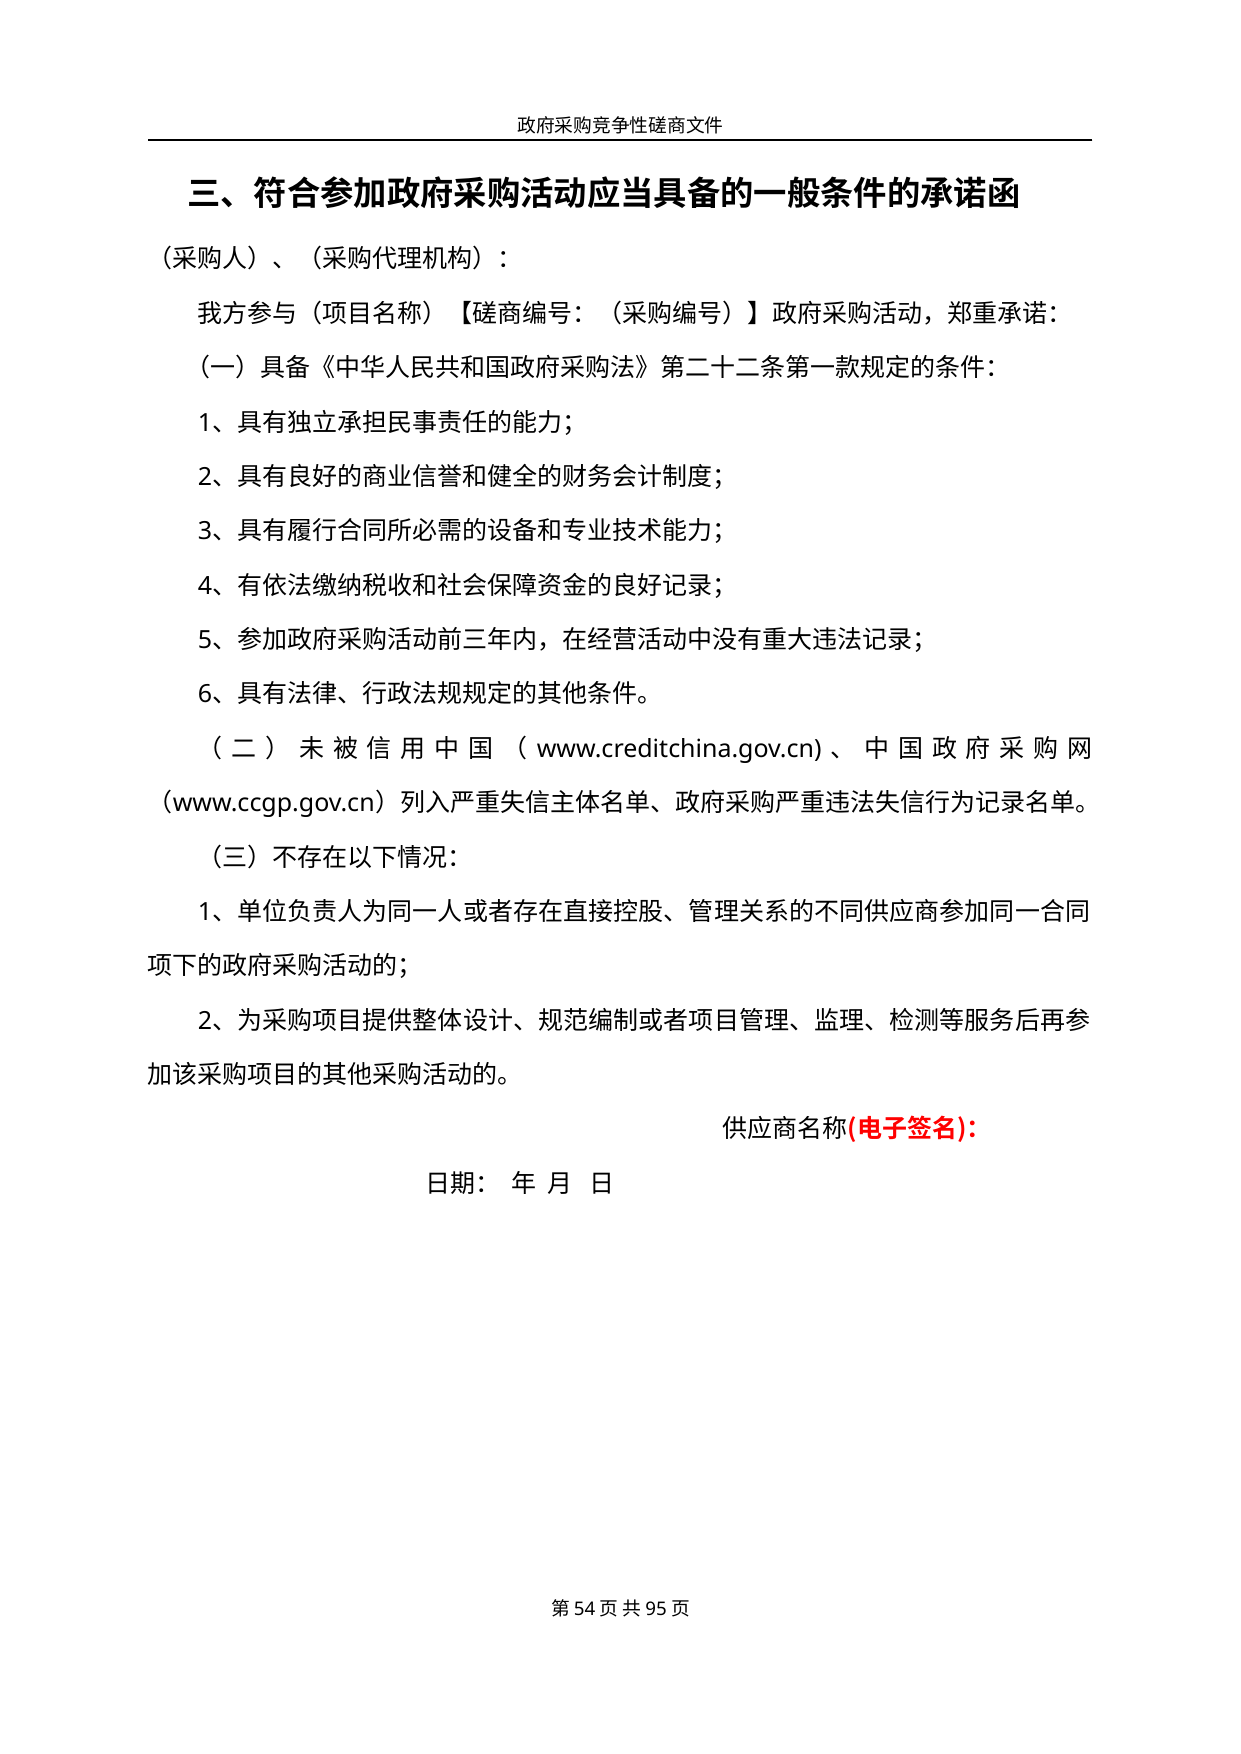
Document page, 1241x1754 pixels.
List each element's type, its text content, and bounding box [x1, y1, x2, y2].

text 我方参与（项目名称）【磋商编号：（采购编号）】政府采购活动，郑重承诺： [148, 293, 1092, 329]
text 3、具有履行合同所必需的设备和专业技术能力； [148, 511, 1092, 547]
text 2、具有良好的商业信誉和健全的财务会计制度； [148, 456, 1092, 493]
text 2、为采购项目提供整体设计、规范编制或者项目管理、监理、检测等服务后再参加该采购项目的其他采购活动的。 [148, 1000, 1092, 1091]
text 4、有依法缴纳税收和社会保障资金的良好记录； [148, 565, 1092, 601]
text （二）未被信用中国（www.creditchina.gov.cn)、中国政府采购网（www.ccgp.gov.cn）列入严重失信主体名单、政府采购严重违法失信行为记录名单。 [148, 728, 1092, 819]
text 日期： 年 月 日 [148, 1163, 1092, 1199]
text 三、符合参加政府采购活动应当具备的一般条件的承诺函 [148, 167, 1042, 215]
text 5、参加政府采购活动前三年内，在经营活动中没有重大违法记录； [148, 619, 1092, 656]
text 供应商名称(电子签名)： [148, 1109, 1092, 1145]
text 1、单位负责人为同一人或者存在直接控股、管理关系的不同供应商参加同一合同项下的政府采购活动的； [148, 891, 1092, 982]
text （三）不存在以下情况： [148, 837, 1092, 873]
text （采购人）、（采购代理机构）： [148, 239, 1092, 275]
text 6、具有法律、行政法规规定的其他条件。 [148, 674, 1092, 710]
text （一）具备《中华人民共和国政府采购法》第二十二条第一款规定的条件： [148, 348, 1092, 384]
text 1、具有独立承担民事责任的能力； [148, 402, 1092, 438]
